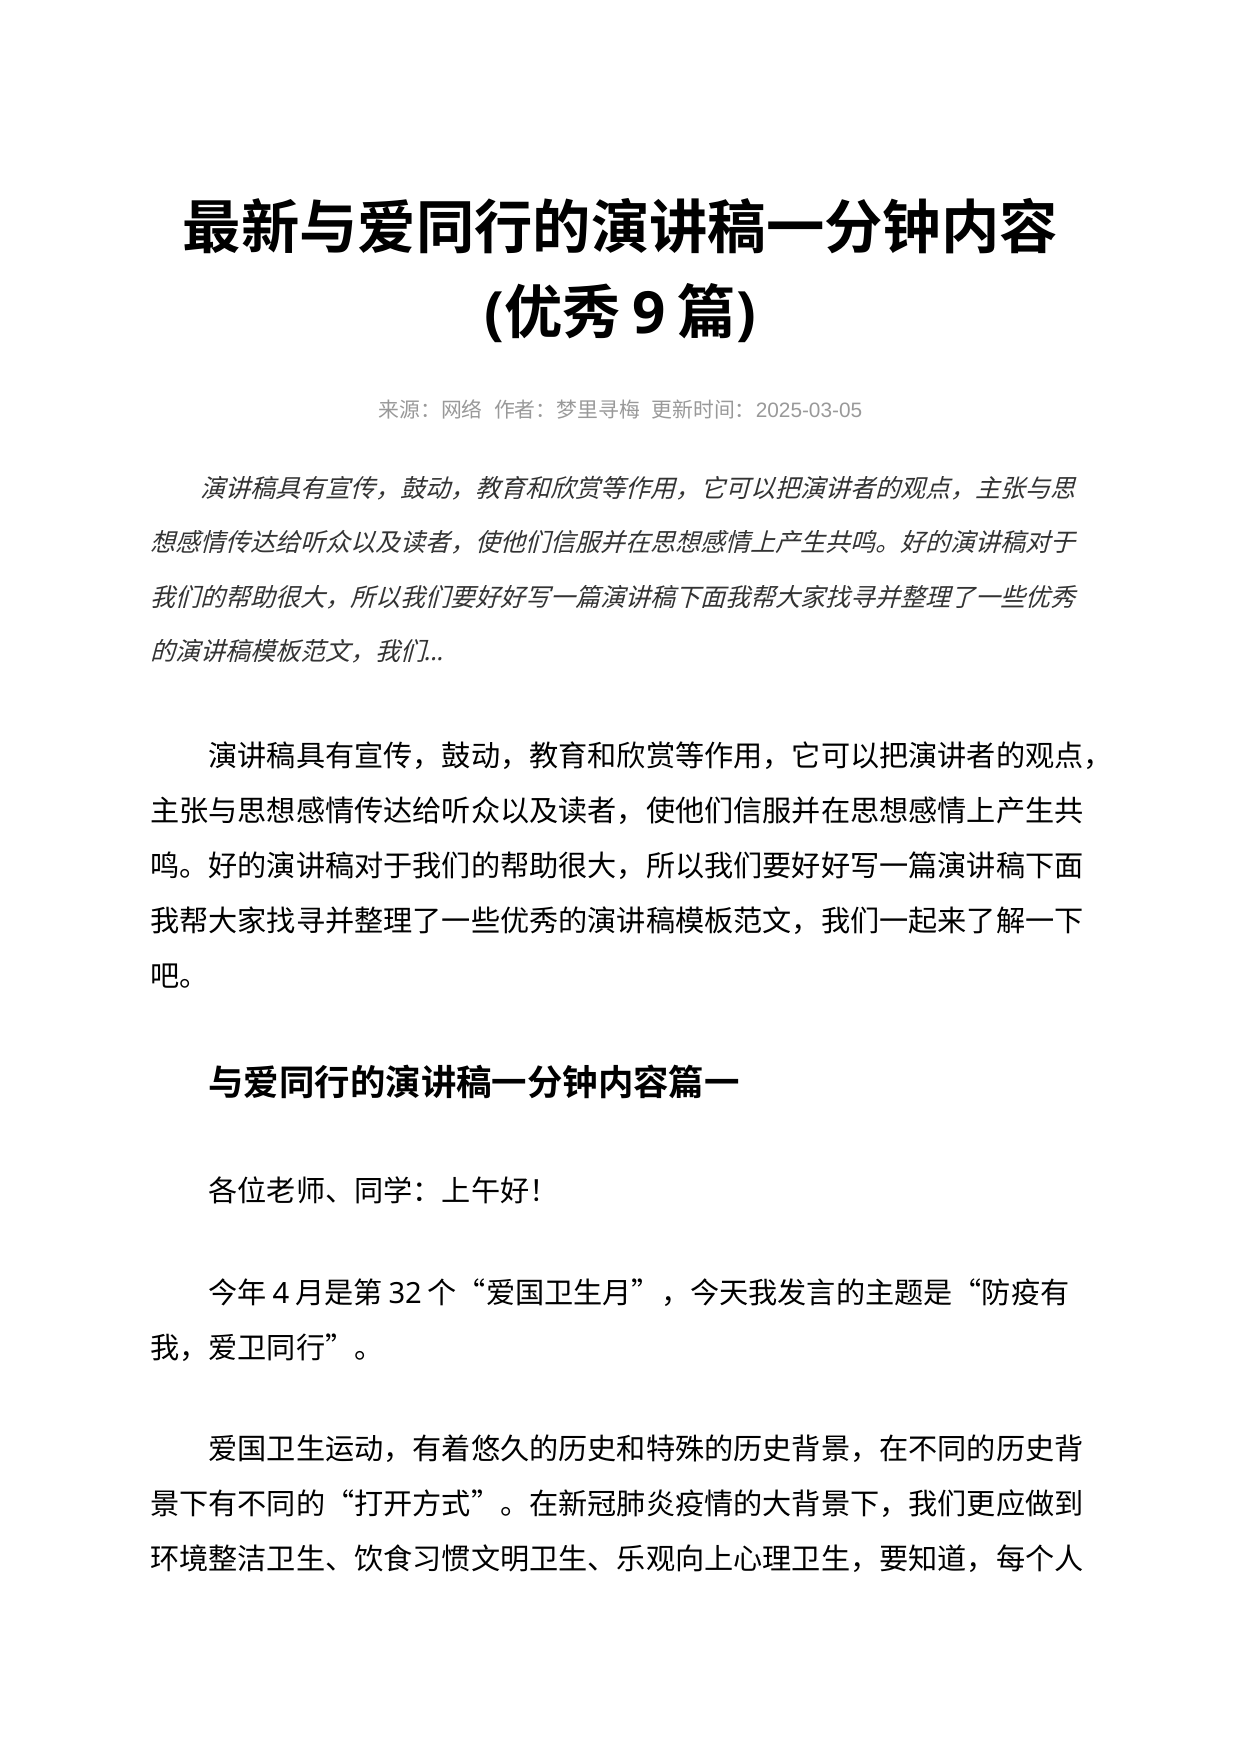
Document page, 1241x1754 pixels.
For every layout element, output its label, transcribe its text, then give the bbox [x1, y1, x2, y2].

subtitle 最新与爱同行的演讲稿一分钟内容(优秀9篇) [150, 181, 1090, 351]
text 各位老师、同学：上午好！ [150, 1167, 1090, 1210]
text 来源：网络 作者：梦里寻梅 更新时间：2025-03-05 [150, 397, 1090, 421]
text 演讲稿具有宣传，鼓动，教育和欣赏等作用，它可以把演讲者的观点，主张与思想感情传达给听众以及读者，使他们信服并在思想感情上产生共鸣。好的演讲稿对于我们的帮助很大，所以我们要好好写一篇演讲稿下面我帮大家找寻并整理了一些优秀的演讲稿模板范文，我们一起来了解一下吧。 [150, 733, 1090, 994]
text 今年4月是第32个“爱国卫生月”，今天我发言的主题是“防疫有我，爱卫同行”。 [150, 1269, 1090, 1366]
text 与爱同行的演讲稿一分钟内容篇一 [150, 1054, 1090, 1105]
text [150, 1426, 1090, 1578]
text 演讲稿具有宣传，鼓动，教育和欣赏等作用，它可以把演讲者的观点，主张与思想感情传达给听众以及读者，使他们信服并在思想感情上产生共鸣。好的演讲稿对于我们的帮助很大，所以我们要好好写一篇演讲稿下面我帮大家找寻并整理了一些优秀的演讲稿模板范文，我们... [150, 468, 1090, 668]
